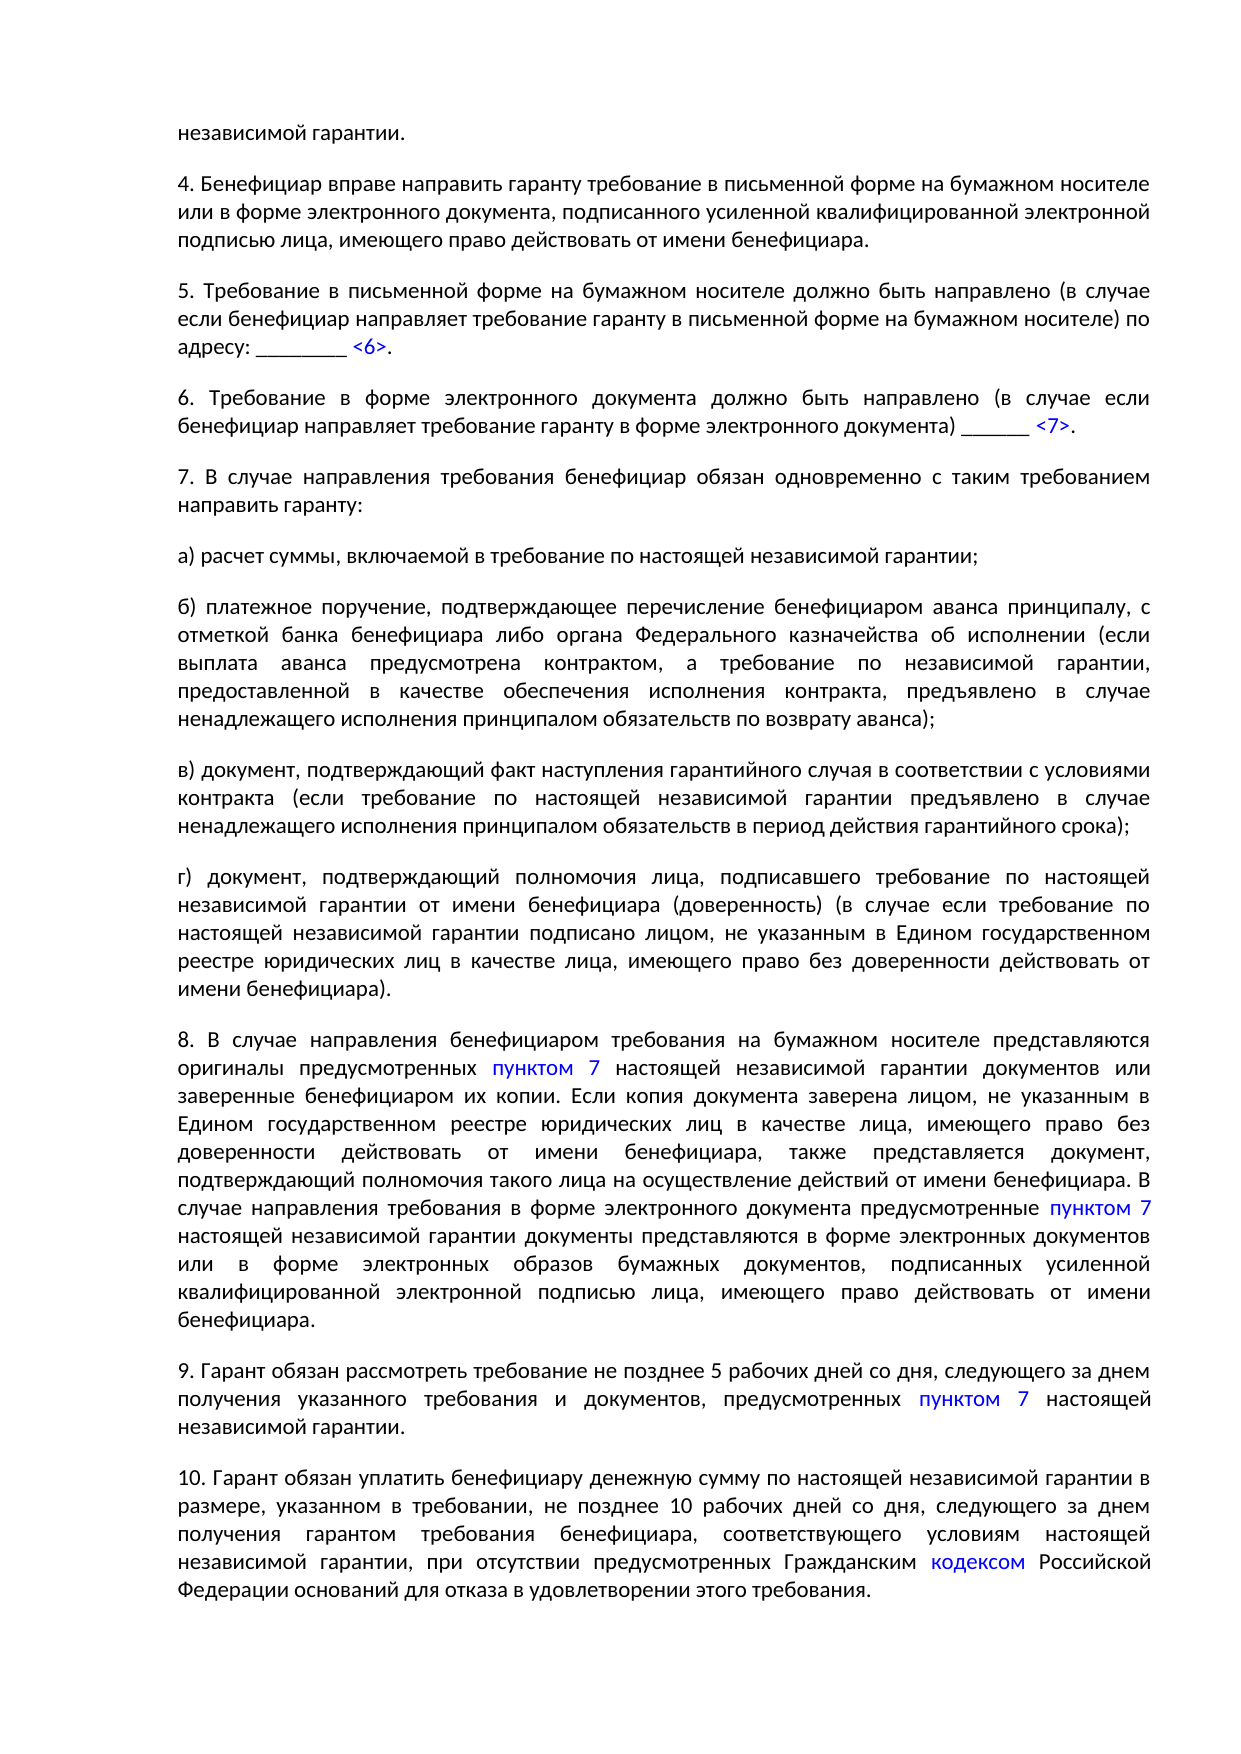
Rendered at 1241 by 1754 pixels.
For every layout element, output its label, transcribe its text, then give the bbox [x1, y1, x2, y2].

text г) документ, подтверждающий полномочия лица, подписавшего требование по настоящей независимой гарантии от имени бенефициара (доверенность) (в случае если требование по настоящей независимой гарантии подписано лицом, не указанным в Едином государственном реестре юридических лиц в качестве лица, имеющего право без доверенности действовать от имени бенефициара). [177, 862, 1152, 1002]
text а) расчет суммы, включаемой в требование по настоящей независимой гарантии; [177, 541, 1152, 569]
text в) документ, подтверждающий факт наступления гарантийного случая в соответствии с условиями контракта (если требование по настоящей независимой гарантии предъявлено в случае ненадлежащего исполнения принципалом обязательств в период действия гарантийного срока); [177, 755, 1152, 839]
text 4. Бенефициар вправе направить гаранту требование в письменной форме на бумажном носителе или в форме электронного документа, подписанного усиленной квалифицированной электронной подписью лица, имеющего право действовать от имени бенефициара. [177, 169, 1152, 253]
text 8. В случае направления бенефициаром требования на бумажном носителе представляются оригиналы предусмотренных пунктом 7 настоящей независимой гарантии документов или заверенные бенефициаром их копии. Если копия документа заверена лицом, не указанным в Едином государственном реестре юридических лиц в качестве лица, имеющего право без доверенности действовать от имени бенефициара, также представляется документ, подтверждающий полномочия такого лица на осуществление действий от имени бенефициара. В случае направления требования в форме электронного документа предусмотренные пунктом 7 настоящей независимой гарантии документы представляются в форме электронных документов или в форме электронных образов бумажных документов, подписанных усиленной квалифицированной электронной подписью лица, имеющего право действовать от имени бенефициара. [177, 1025, 1152, 1333]
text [177, 118, 1152, 146]
text 9. Гарант обязан рассмотреть требование не позднее 5 рабочих дней со дня, следующего за днем получения указанного требования и документов, предусмотренных пунктом 7 настоящей независимой гарантии. [177, 1356, 1152, 1440]
text б) платежное поручение, подтверждающее перечисление бенефициаром аванса принципалу, с отметкой банка бенефициара либо органа Федерального казначейства об исполнении (если выплата аванса предусмотрена контрактом, а требование по независимой гарантии, предоставленной в качестве обеспечения исполнения контракта, предъявлено в случае ненадлежащего исполнения принципалом обязательств по возврату аванса); [177, 592, 1152, 732]
text 7. В случае направления требования бенефициар обязан одновременно с таким требованием направить гаранту: [177, 462, 1152, 518]
text 10. Гарант обязан уплатить бенефициару денежную сумму по настоящей независимой гарантии в размере, указанном в требовании, не позднее 10 рабочих дней со дня, следующего за днем получения гарантом требования бенефициара, соответствующего условиям настоящей независимой гарантии, при отсутствии предусмотренных Гражданским кодексом Российской Федерации оснований для отказа в удовлетворении этого требования. [177, 1463, 1152, 1603]
text 5. Требование в письменной форме на бумажном носителе должно быть направлено (в случае если бенефициар направляет требование гаранту в письменной форме на бумажном носителе) по адресу: ________ <6>. [177, 276, 1152, 360]
text 6. Требование в форме электронного документа должно быть направлено (в случае если бенефициар направляет требование гаранту в форме электронного документа) ______ <7>. [177, 383, 1152, 439]
